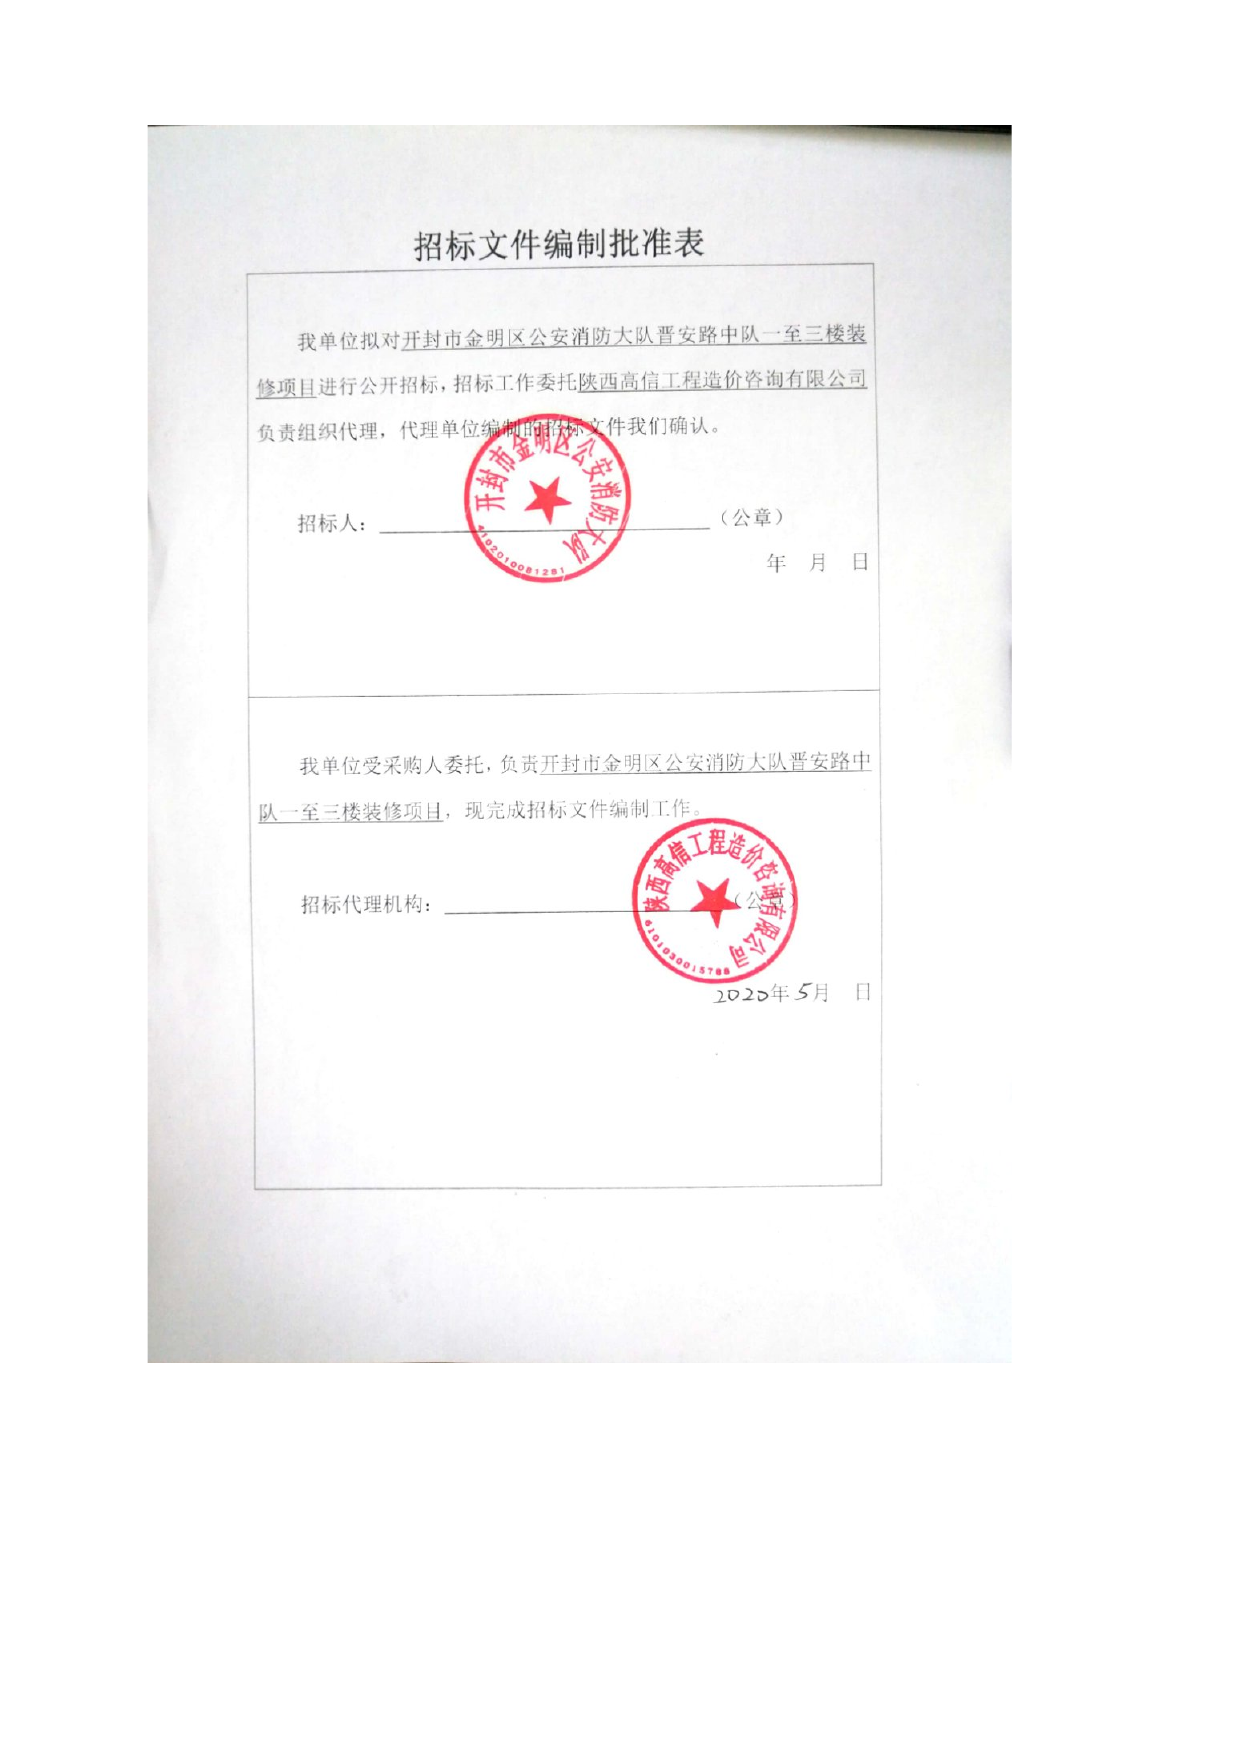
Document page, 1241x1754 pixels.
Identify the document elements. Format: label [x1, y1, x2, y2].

picture [147, 125, 1012, 1363]
